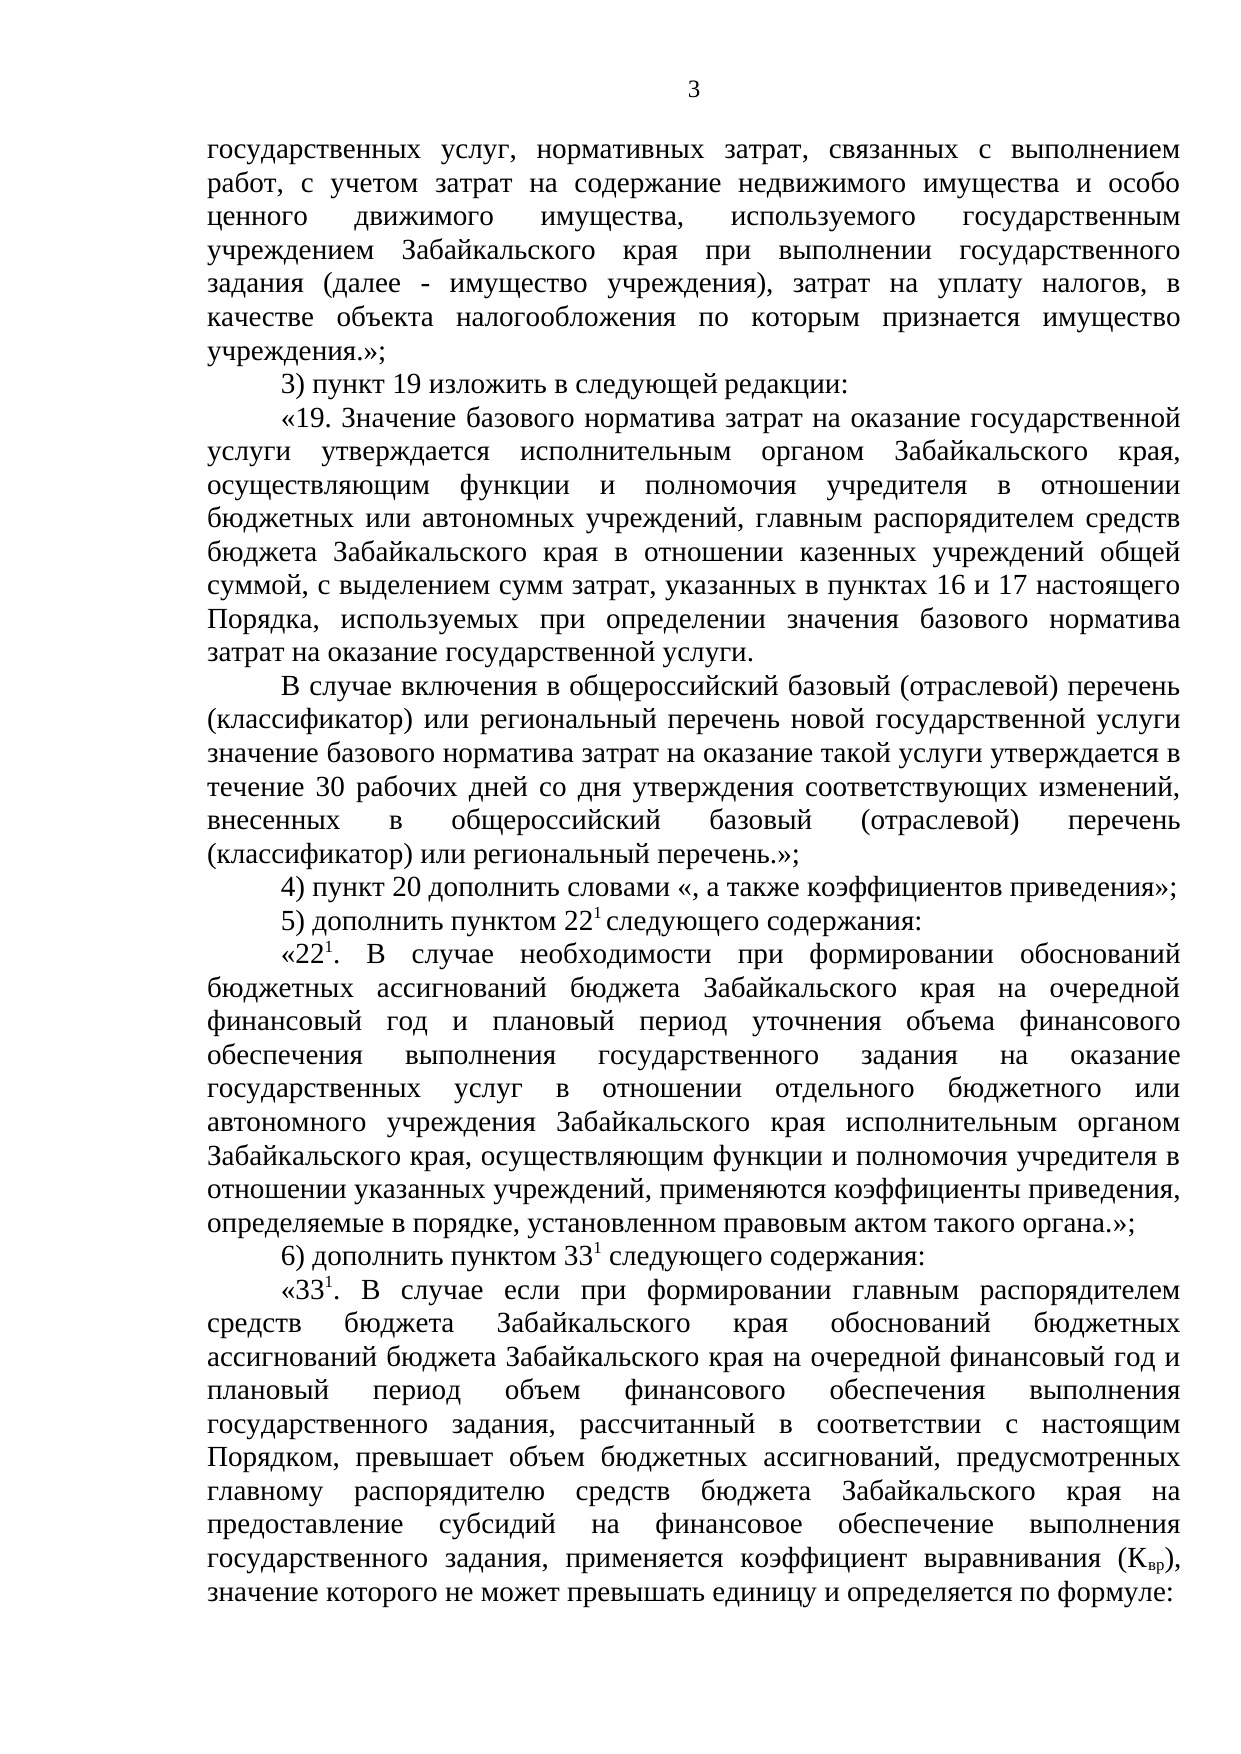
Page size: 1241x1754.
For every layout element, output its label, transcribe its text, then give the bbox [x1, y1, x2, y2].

text «331. В случае если при формировании главным распорядителем средств бюджета Забайкальского края обоснований бюджетных ассигнований бюджета Забайкальского края на очередной финансовый год и плановый период объем финансового обеспечения выполнения государственного задания, рассчитанный в соответствии с настоящим Порядком, превышает объем бюджетных ассигнований, предусмотренных главному распорядителю средств бюджета Забайкальского края на предоставление субсидий на финансовое обеспечение выполнения государственного задания, применяется коэффициент выравнивания (Квр), значение которого не может превышать единицу и определяется по формуле: [207, 1272, 1181, 1607]
text 6) дополнить пунктом 331 следующего содержания: [207, 1238, 1181, 1272]
text 5) дополнить пунктом 221 следующего содержания: [207, 903, 1181, 936]
text В случае включения в общероссийский базовый (отраслевой) перечень (классификатор) или региональный перечень новой государственной услуги значение базового норматива затрат на оказание такой услуги утверждается в течение 30 рабочих дней со дня утверждения соответствующих изменений, внесенных в общероссийский базовый (отраслевой) перечень (классификатор) или региональный перечень.»; [207, 668, 1181, 869]
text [207, 131, 1181, 366]
text 3) пункт 19 изложить в следующей редакции: [207, 366, 1181, 400]
text «221. В случае необходимости при формировании обоснований бюджетных ассигнований бюджета Забайкальского края на очередной финансовый год и плановый период уточнения объема финансового обеспечения выполнения государственного задания на оказание государственных услуг в отношении отдельного бюджетного или автономного учреждения Забайкальского края исполнительным органом Забайкальского края, осуществляющим функции и полномочия учредителя в отношении указанных учреждений, применяются коэффициенты приведения, определяемые в порядке, установленном правовым актом такого органа.»; [207, 936, 1181, 1238]
text 4) пункт 20 дополнить словами «, а также коэффициентов приведения»; [207, 869, 1181, 903]
text «19. Значение базового норматива затрат на оказание государственной услуги утверждается исполнительным органом Забайкальского края, осуществляющим функции и полномочия учредителя в отношении бюджетных или автономных учреждений, главным распорядителем средств бюджета Забайкальского края в отношении казенных учреждений общей суммой, с выделением сумм затрат, указанных в пунктах 16 и 17 настоящего Порядка, используемых при определении значения базового норматива затрат на оказание государственной услуги. [207, 400, 1181, 668]
